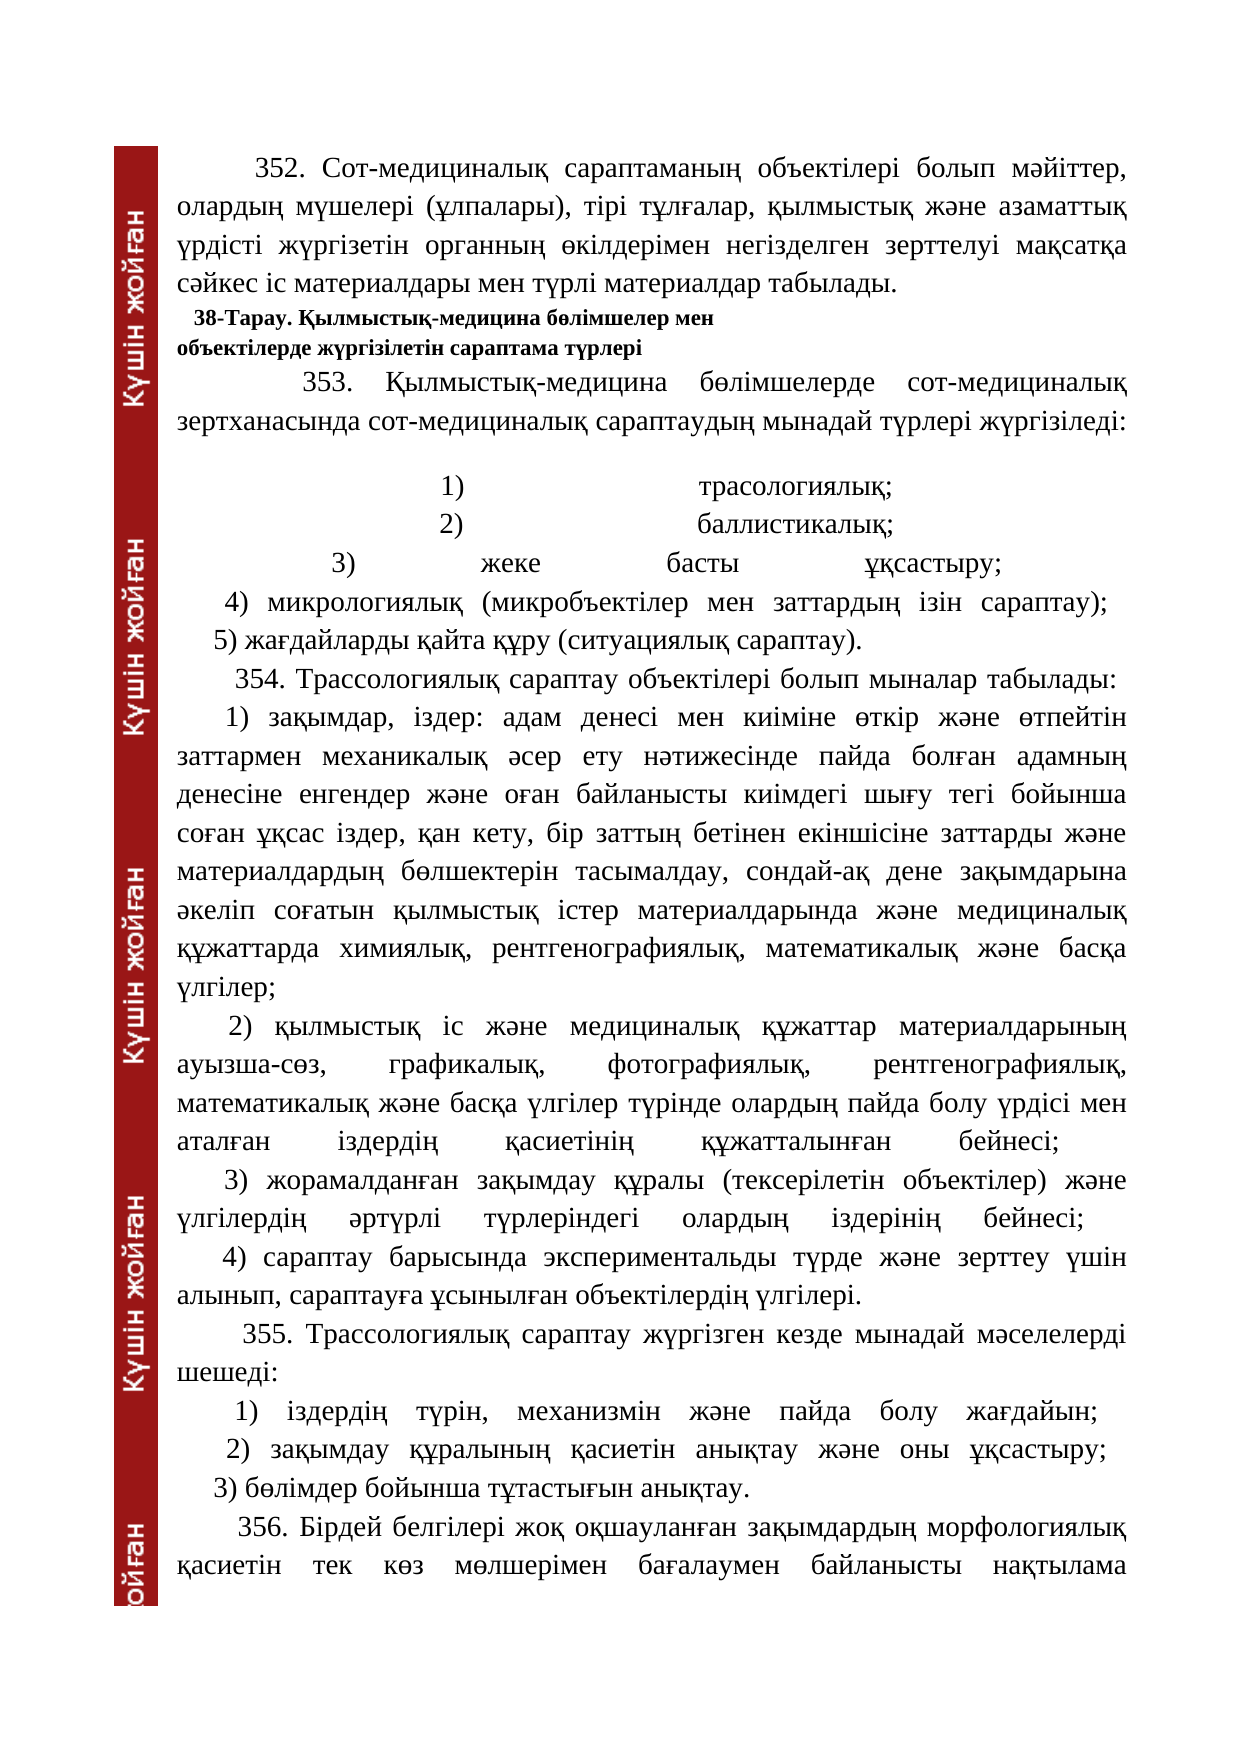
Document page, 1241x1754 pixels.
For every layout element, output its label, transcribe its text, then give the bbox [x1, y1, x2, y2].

text 355. Трассологиялық сараптау жүргізген кезде мынадай мәселелерді шешеді: 1) іздердің түрін, механизмін және пайда болу жағдайын; 2) зақымдау құралының қасиетін анықтау және оны ұқсастыру; 3) бөлімдер бойынша тұтастығын анықтау. [112, 1316, 1128, 1504]
picture [114, 1581, 158, 1606]
picture [114, 146, 158, 150]
picture [114, 656, 158, 661]
picture [114, 1311, 158, 1316]
text 352. Сот-медициналық сараптаманың объектілері болып мәйіттер, олардың мүшелері (ұлпалары), тірі тұлғалар, қылмыстық және азаматтық үрдісті жүргізетін органның өкілдерімен негізделген зерттелуі мақсатқа сәйкес іс материалдары мен түрлі материалдар табылады. [112, 150, 1128, 299]
text 353. Қылмыстық-медицина бөлімшелерде сот-медициналық зертханасында сот-медициналық сараптаудың мынадай түрлері жүргізіледі: 1) трасологиялық; 2) баллистикалық; 3) жеке басты ұқсастыру; 4) микрологиялық (микробъектілер мен заттардың ізін сараптау); 5) жағдайларды қайта құру (ситуациялық сараптау). [112, 364, 1128, 656]
picture [114, 299, 158, 304]
text 354. Трассологиялық сараптау объектілері болып мыналар табылады: 1) зақымдар, іздер: адам денесі мен киіміне өткір және өтпейтін заттармен механикалық әсер ету нәтижесінде пайда болған адамның денесіне енгендер және оған байланысты киімдегі шығу тегі бойынша соған ұқсас іздер, қан кету, бір заттың бетінен екіншісіне заттарды және материалдардың бөлшектерін тасымалдау, сондай-ақ дене зақымдарына әкеліп соғатын қылмыстық істер материалдарында және медициналық құжаттарда химиялық, рентгенографиялық, математикалық және басқа үлгілер; 2) қылмыстық іс және медициналық құжаттар материалдарының ауызша-сөз, графикалық, фотографиялық, рентгенографиялық, математикалық және басқа үлгілер түрінде олардың пайда болу үрдісі мен аталған іздердің қасиетінің құжатталынған бейнесі; 3) жорамалданған зақымдау құралы (тексерілетін объектілер) және үлгілердің әртүрлі түрлеріндегі олардың іздерінің бейнесі; 4) сараптау барысында экспериментальды түрде және зерттеу үшін алынып, сараптауға ұсынылған объектілердің үлгілері. [112, 661, 1128, 1311]
picture [114, 1504, 158, 1509]
text 38-Тарау. Қылмыстық-медицина бөлімшелер мен объектілерде жүргізілетін сараптама түрлері [112, 304, 1128, 361]
